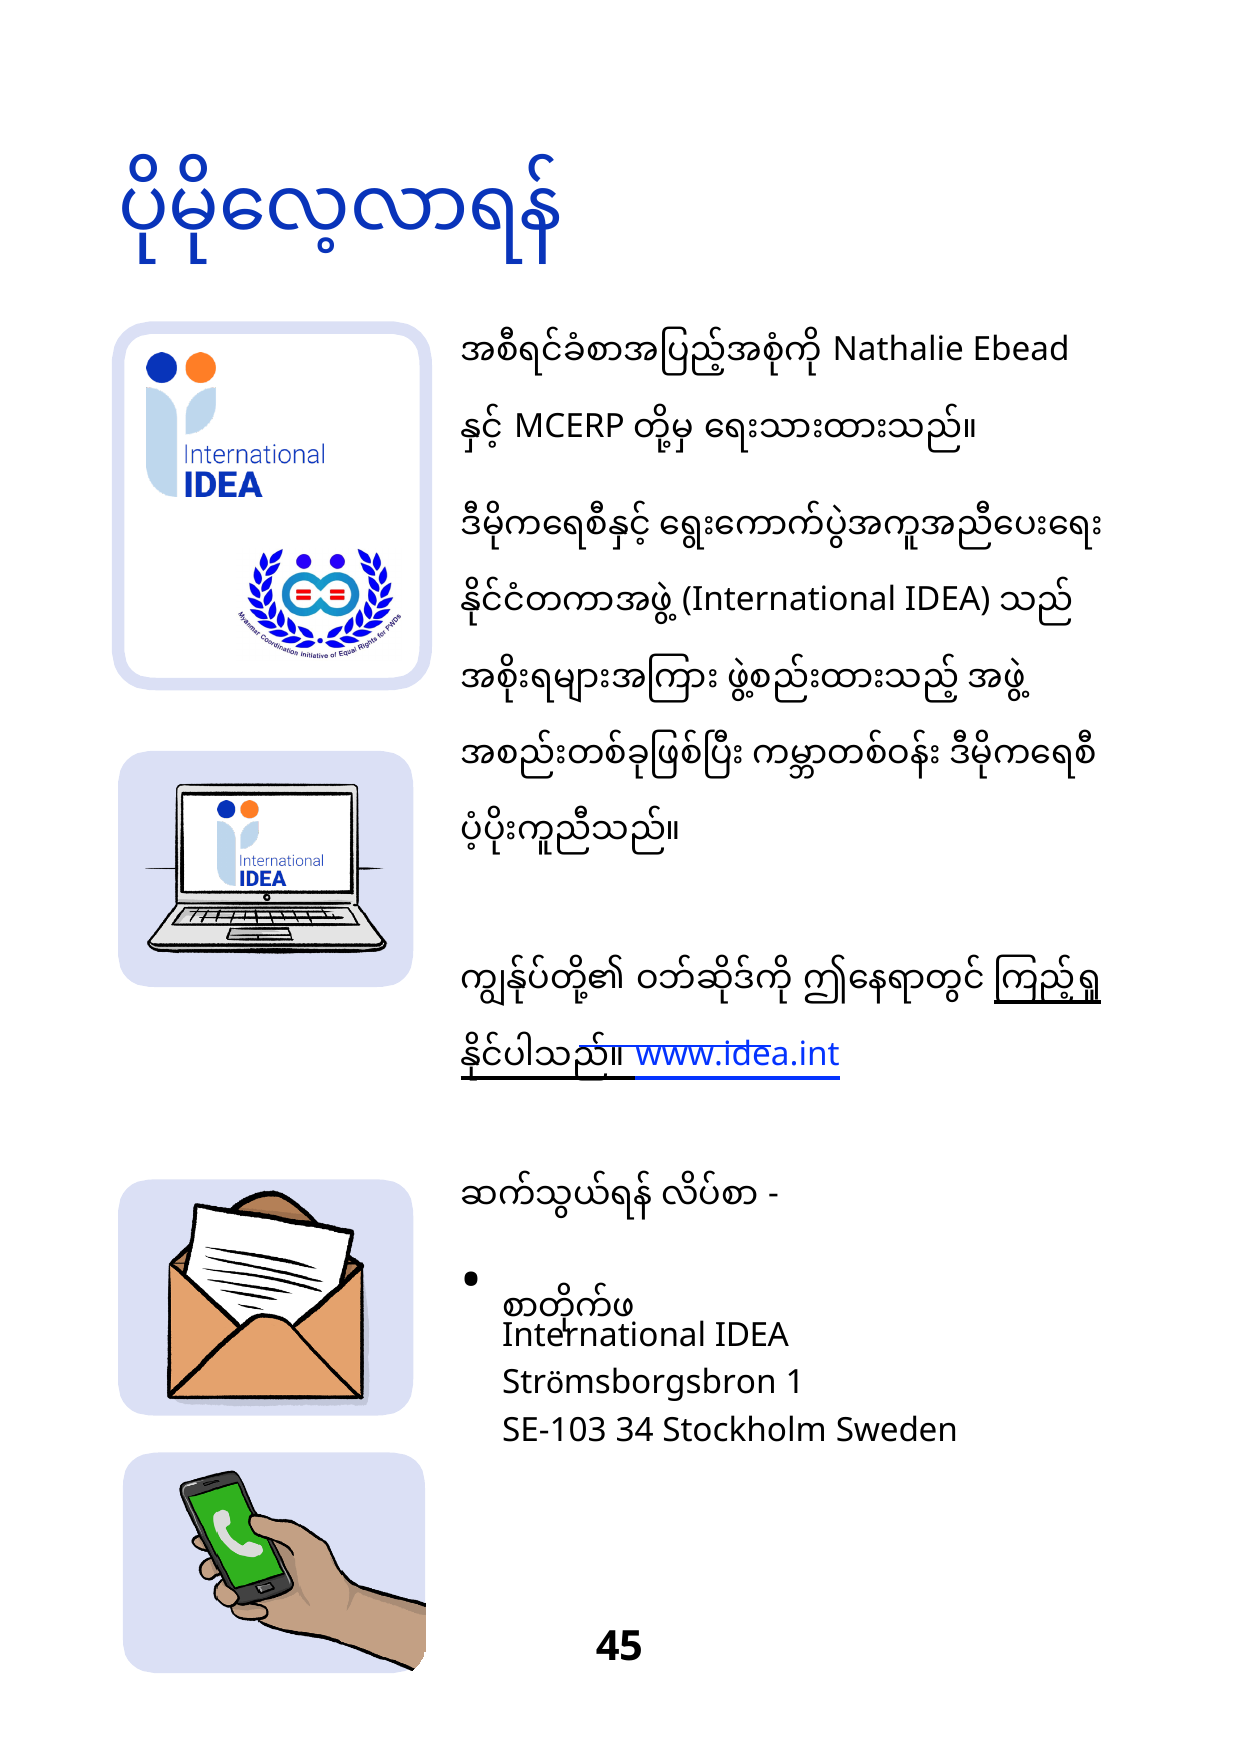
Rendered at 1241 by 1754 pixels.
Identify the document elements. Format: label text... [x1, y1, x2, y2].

subtitle ပိုမိုလေ့လာရန် [118, 130, 1205, 294]
picture [236, 548, 402, 661]
picture [152, 1179, 379, 1413]
text ဆက်သွယ်ရန် လိပ်စာ - [461, 1160, 1205, 1233]
text အစီရင်ခံစာအပြည့်အစုံကို Nathalie Ebead နှင့် MCERP တို့မှ ရေးသားထားသည်။ [461, 317, 1118, 466]
picture [146, 352, 324, 497]
text SE-103 34 Stockholm Sweden [502, 1406, 1205, 1451]
picture [139, 778, 393, 958]
text ကျွန်ုပ်တို့၏ ဝဘ်ဆိုဒ်ကို ဤနေရာတွင် ကြည့်ရှုနိုင်ပါသည်။ www.idea.int [461, 945, 1119, 1094]
text ဒီမိုကရေစီနှင့် ရွေးကောက်ပွဲအကူအညီ‌ပေးရေး နိုင်ငံတကာအဖွဲ့ (International IDEA) သည် အစိုးရများအကြား ဖွဲ့စည်းထားသည့် အဖွဲ့အစည်းတစ်ခုဖြစ်ပြီး ကမ္ဘာတစ်ဝန်း ဒီမိုကရေစီ ပံ့ပိုးကူညီသည်။ [461, 490, 1122, 868]
text Strömsborgsbron 1 [502, 1358, 1205, 1403]
picture [176, 1452, 426, 1674]
text International IDEA [502, 1314, 1205, 1355]
list စာတိုက်ဖ [461, 1244, 1205, 1314]
